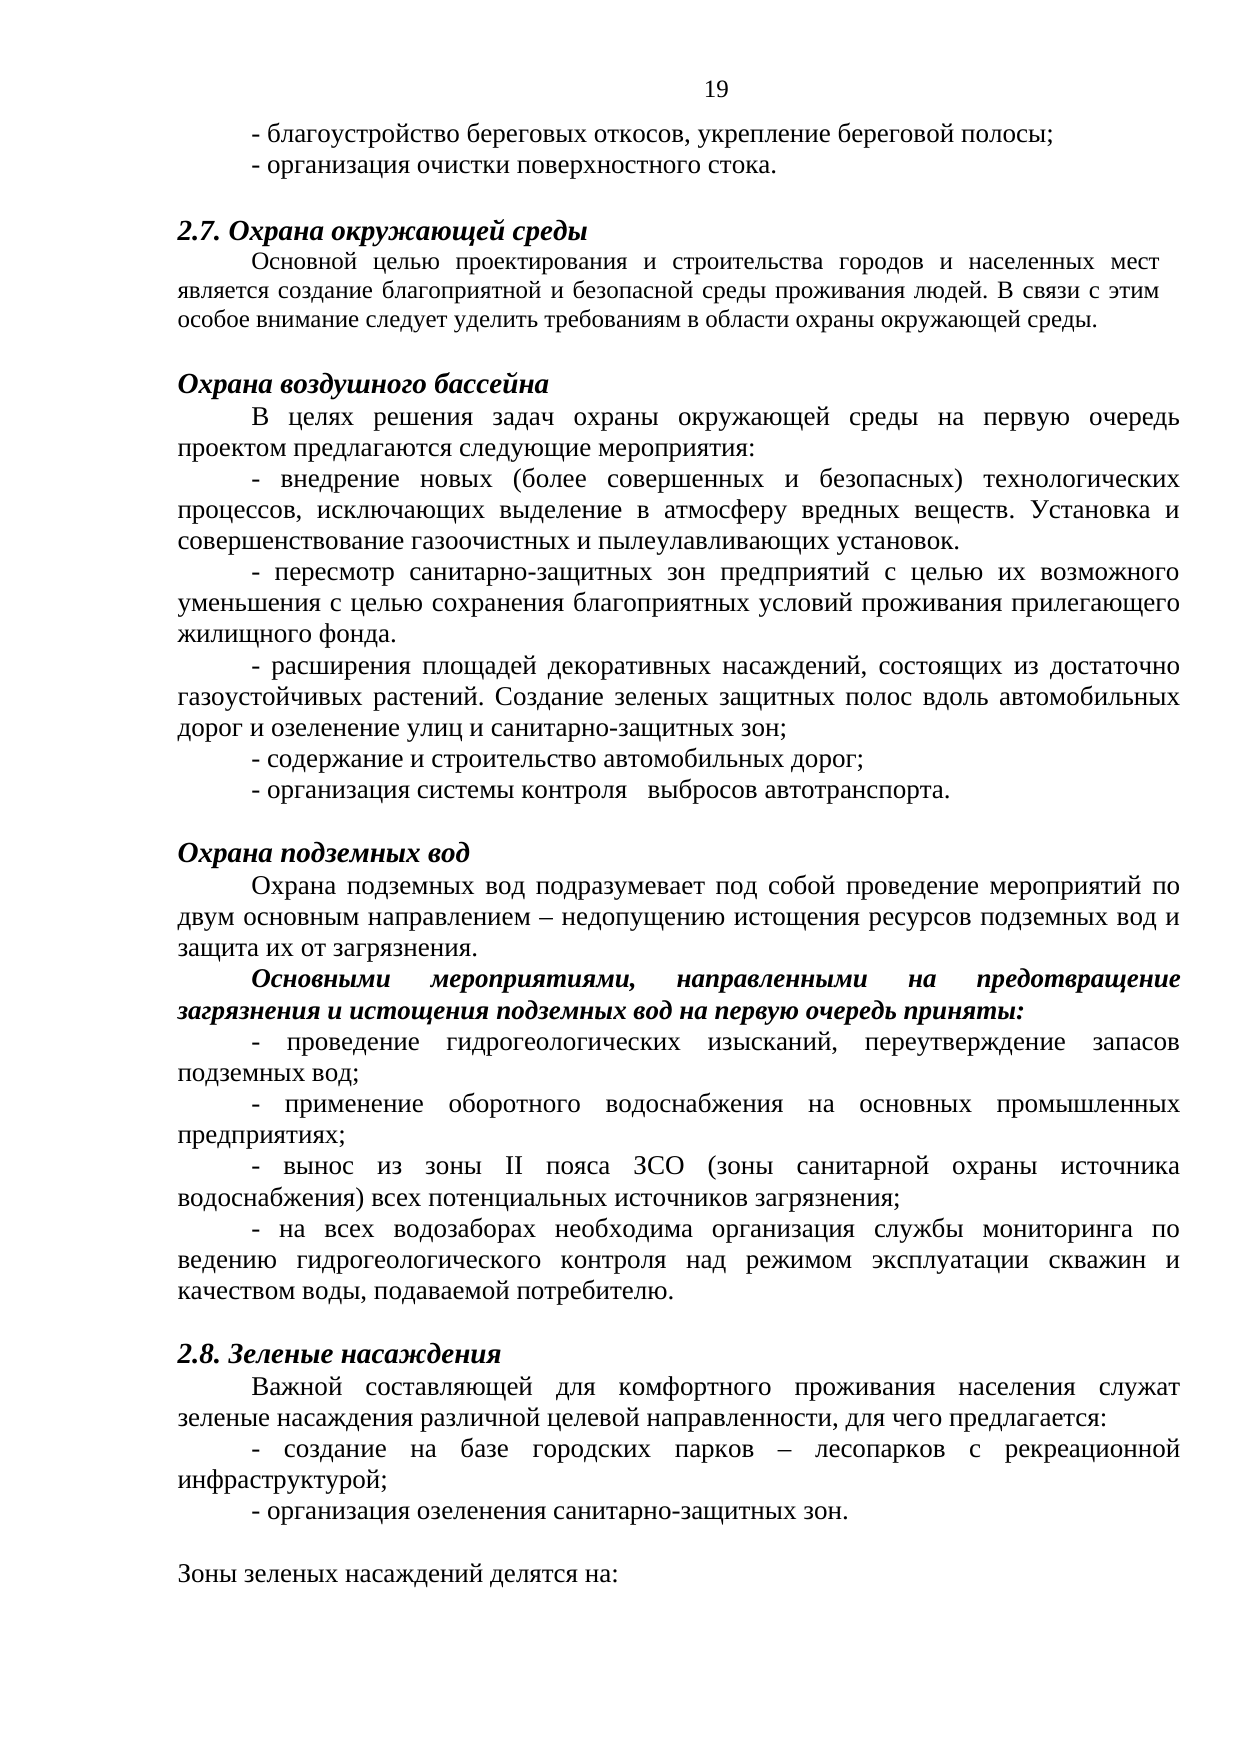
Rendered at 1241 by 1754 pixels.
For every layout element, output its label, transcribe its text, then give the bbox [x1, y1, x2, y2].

text - вынос из зоны II пояса ЗСО (зоны санитарной охраны источника водоснабжения) всех потенциальных источников загрязнения; [177, 1149, 1181, 1212]
text 2.7. Охрана окружающей среды [177, 213, 1181, 246]
text Основной целью проектирования и строительства городов и населенных мест является создание благоприятной и безопасной среды проживания людей. В связи с этим особое внимание следует уделить требованиям в области охраны окружающей среды. [177, 246, 1160, 332]
text - внедрение новых (более совершенных и безопасных) технологических процессов, исключающих выделение в атмосферу вредных веществ. Установка и совершенствование газоочистных и пылеулавливающих установок. [177, 462, 1181, 555]
text Важной составляющей для комфортного проживания населения служат зеленые насаждения различной целевой направленности, для чего предлагается: [177, 1370, 1181, 1432]
text - организация системы контроля выбросов автотранспорта. [177, 773, 1181, 804]
text - расширения площадей декоративных насаждений, состоящих из достаточно газоустойчивых растений. Создание зеленых защитных полос вдоль автомобильных дорог и озеленение улиц и санитарно-защитных зон; [177, 649, 1181, 742]
text - содержание и строительство автомобильных дорог; [177, 742, 1181, 773]
text - проведение гидрогеологических изысканий, переутверждение запасов подземных вод; [177, 1025, 1181, 1087]
text Охрана подземных вод подразумевает под собой проведение мероприятий по двум основным направлением – недопущению истощения ресурсов подземных вод и защита их от загрязнения. [177, 869, 1181, 963]
text - организация озеленения санитарно-защитных зон. [177, 1494, 1181, 1526]
text Основными мероприятиями, направленными на предотвращение загрязнения и истощения подземных вод на первую очередь приняты: [177, 963, 1181, 1025]
text 2.8. Зеленые насаждения [177, 1336, 1181, 1370]
text В целях решения задач охраны окружающей среды на первую очередь проектом предлагаются следующие мероприятия: [177, 399, 1181, 462]
text - на всех водозаборах необходима организация службы мониторинга по ведению гидрогеологического контроля над режимом эксплуатации скважин и качеством воды, подаваемой потребителю. [177, 1212, 1181, 1305]
text Зоны зеленых насаждений делятся на: [177, 1557, 1181, 1588]
text - благоустройство береговых откосов, укрепление береговой полосы; [177, 117, 1181, 148]
text - применение оборотного водоснабжения на основных промышленных предприятиях; [177, 1087, 1181, 1149]
text Охрана подземных вод [177, 836, 1181, 869]
text Охрана воздушного бассейна [177, 366, 1181, 399]
text - пересмотр санитарно-защитных зон предприятий с целью их возможного уменьшения с целью сохранения благоприятных условий проживания прилегающего жилищного фонда. [177, 555, 1181, 649]
text - создание на базе городских парков – лесопарков с рекреационной инфраструктурой; [177, 1432, 1181, 1494]
text - организация очистки поверхностного стока. [177, 148, 1181, 179]
